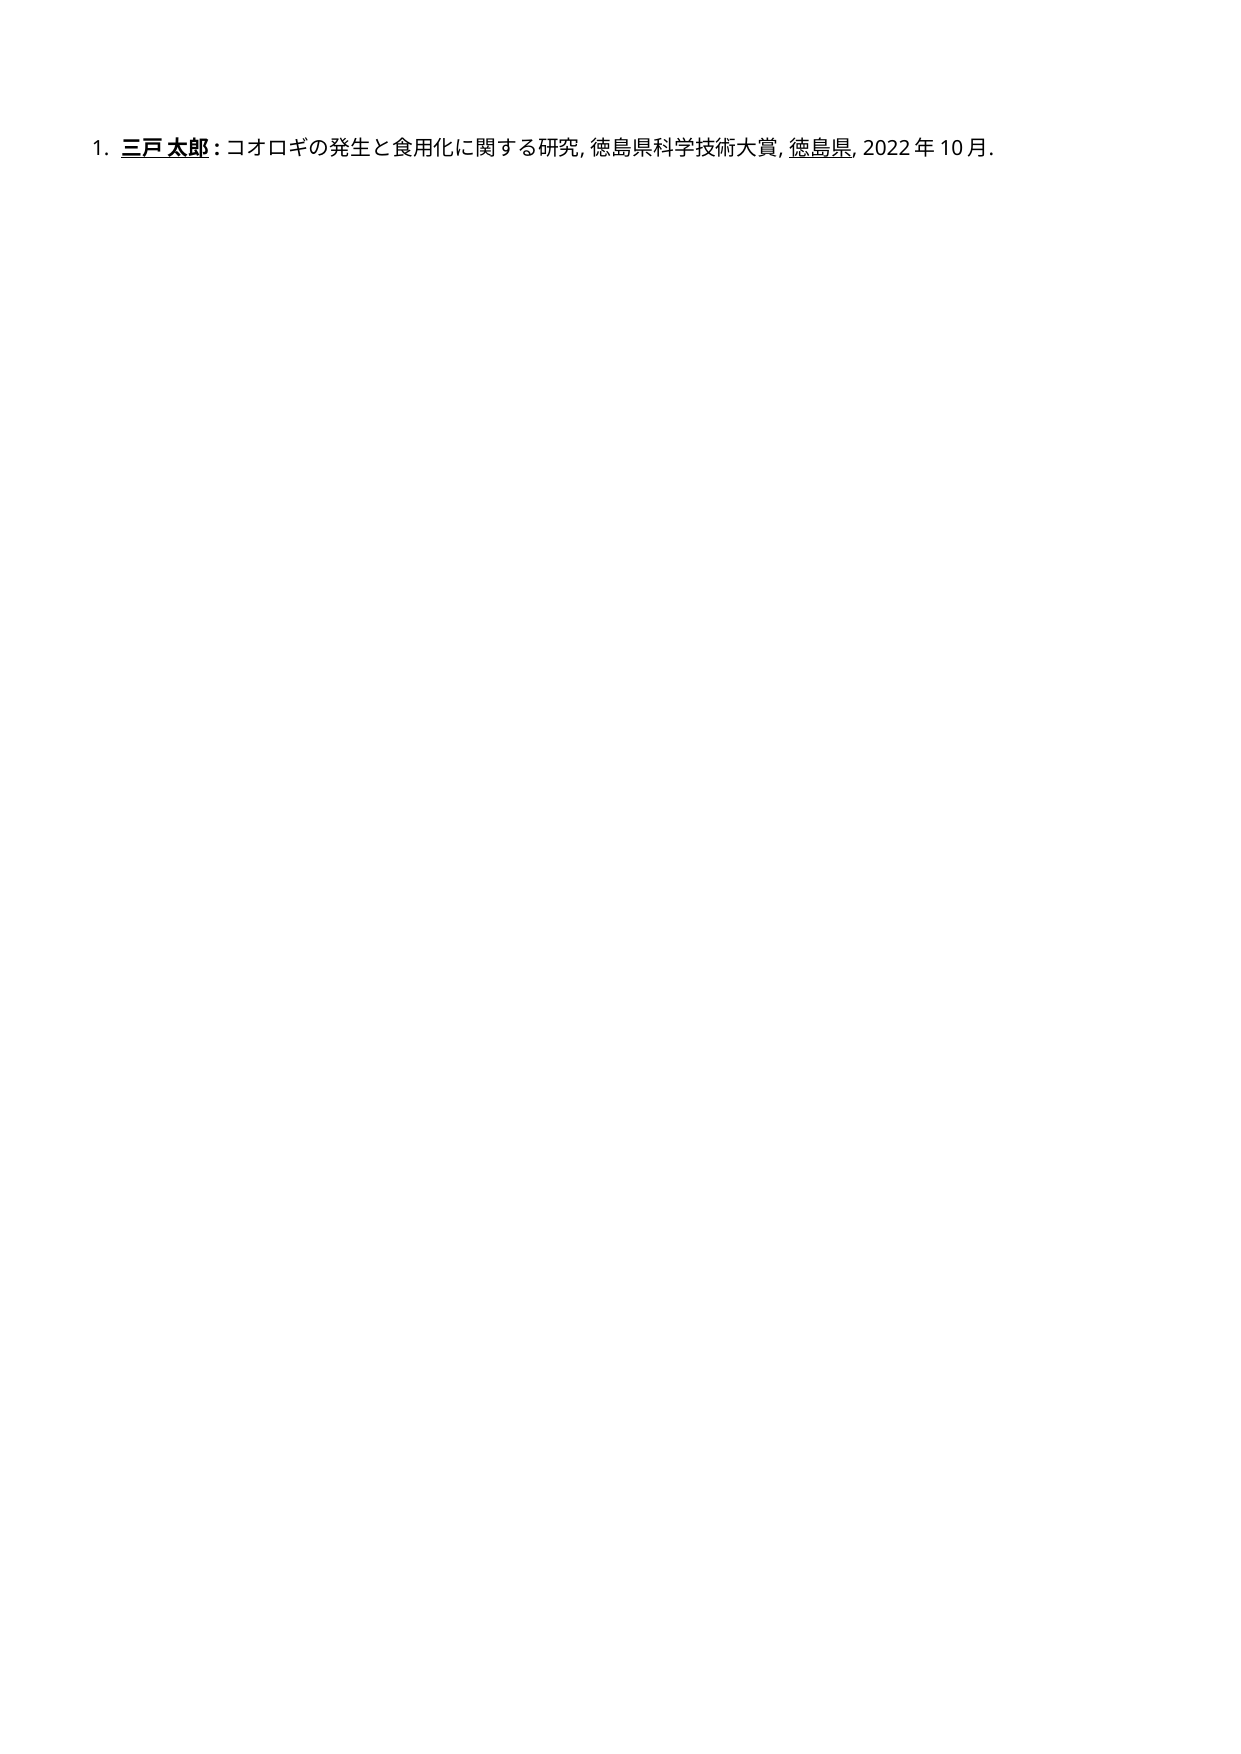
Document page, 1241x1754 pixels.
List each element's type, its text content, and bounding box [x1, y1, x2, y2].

list 三戸 太郎 : コオロギの発生と食用化に関する研究, 徳島県科学技術大賞, 徳島県, 2022年10月. [92, 125, 1122, 167]
